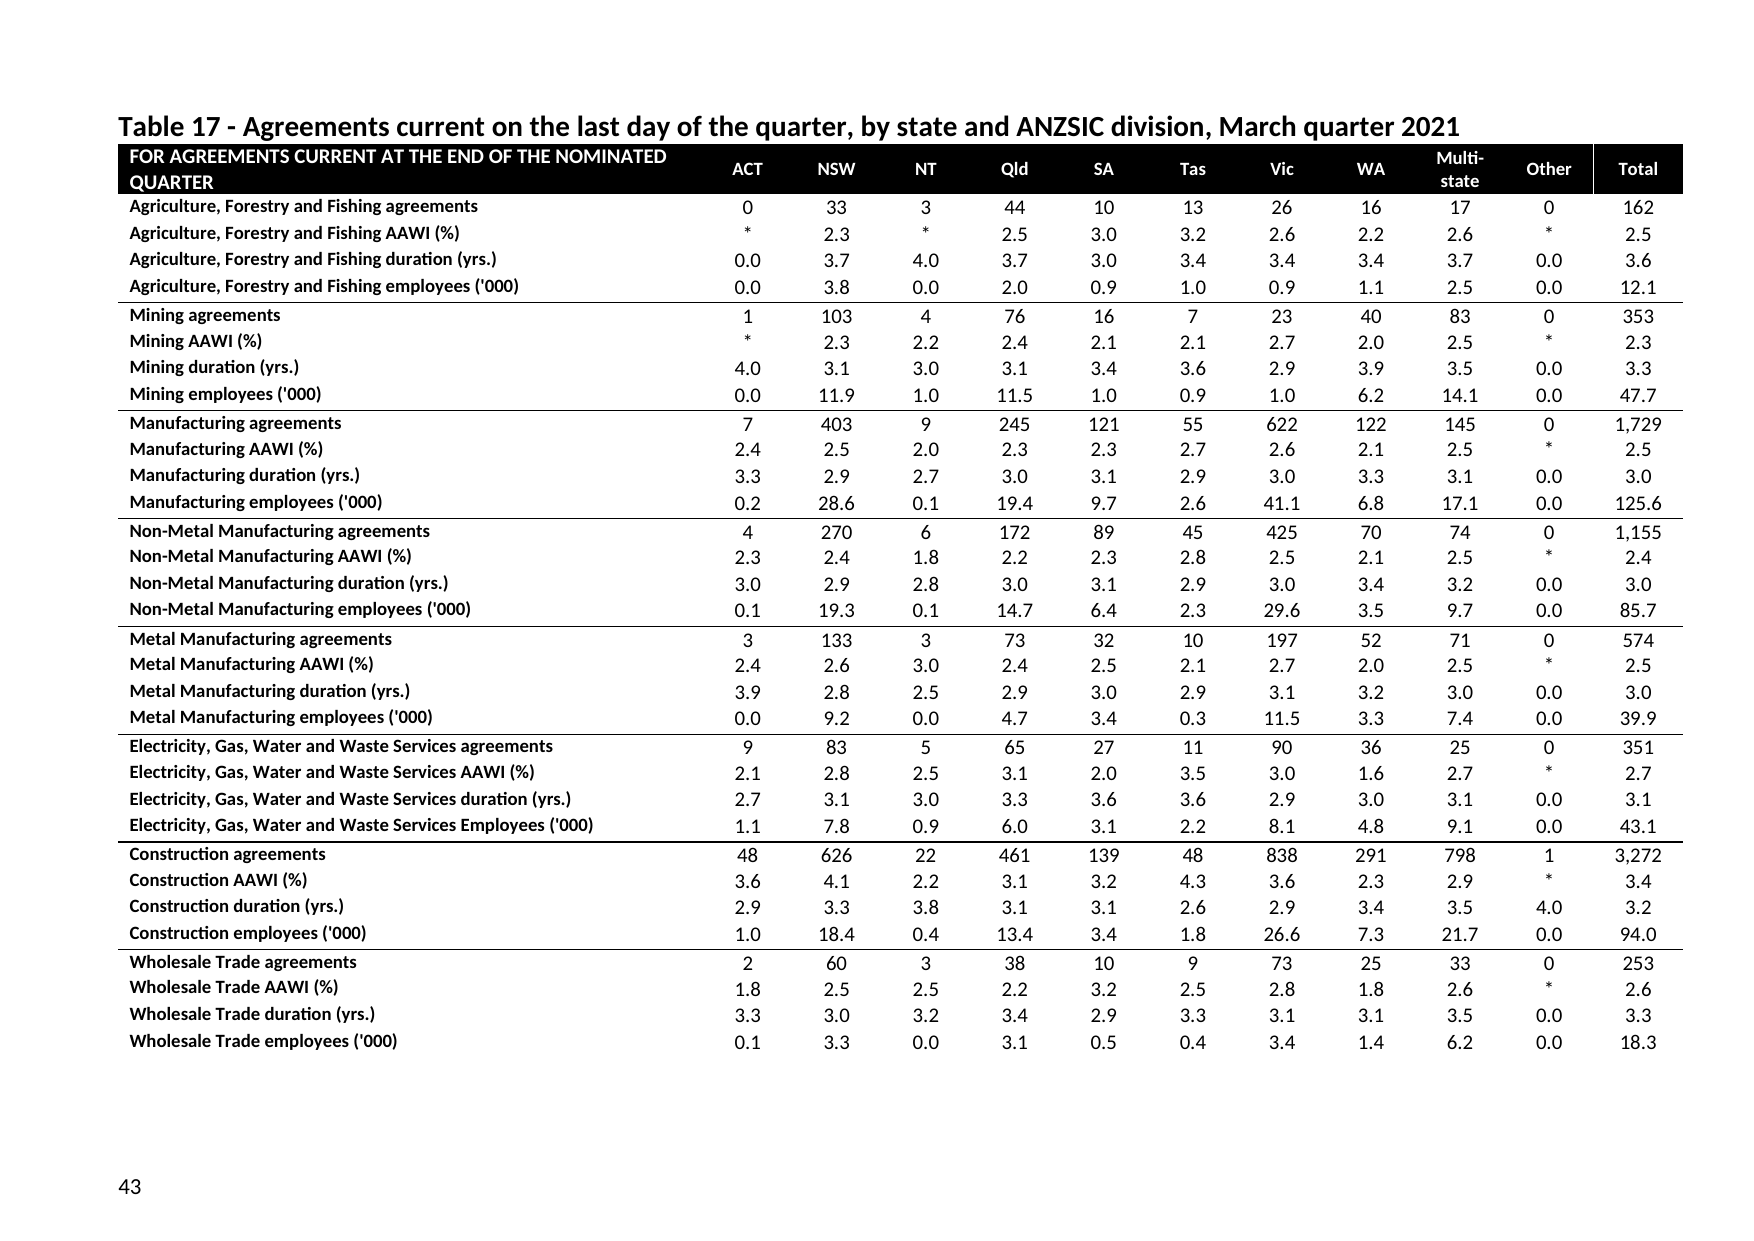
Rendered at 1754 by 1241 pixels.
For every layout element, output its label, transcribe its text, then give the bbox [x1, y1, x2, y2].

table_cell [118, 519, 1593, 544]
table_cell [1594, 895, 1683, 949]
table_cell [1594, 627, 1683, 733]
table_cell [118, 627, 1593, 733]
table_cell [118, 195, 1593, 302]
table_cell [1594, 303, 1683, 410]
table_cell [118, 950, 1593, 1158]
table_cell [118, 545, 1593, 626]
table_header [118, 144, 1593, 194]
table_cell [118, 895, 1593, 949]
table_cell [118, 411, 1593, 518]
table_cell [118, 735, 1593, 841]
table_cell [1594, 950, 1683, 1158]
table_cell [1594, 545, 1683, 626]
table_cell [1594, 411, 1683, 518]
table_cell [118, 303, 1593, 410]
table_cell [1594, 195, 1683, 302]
text Table 17 - Agreements current on the last day of the quarter, by state and ANZSIC division, March quarter 2021 [118, 108, 1636, 144]
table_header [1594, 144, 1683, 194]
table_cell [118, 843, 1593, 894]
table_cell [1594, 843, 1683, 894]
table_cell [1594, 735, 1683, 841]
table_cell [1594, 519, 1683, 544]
